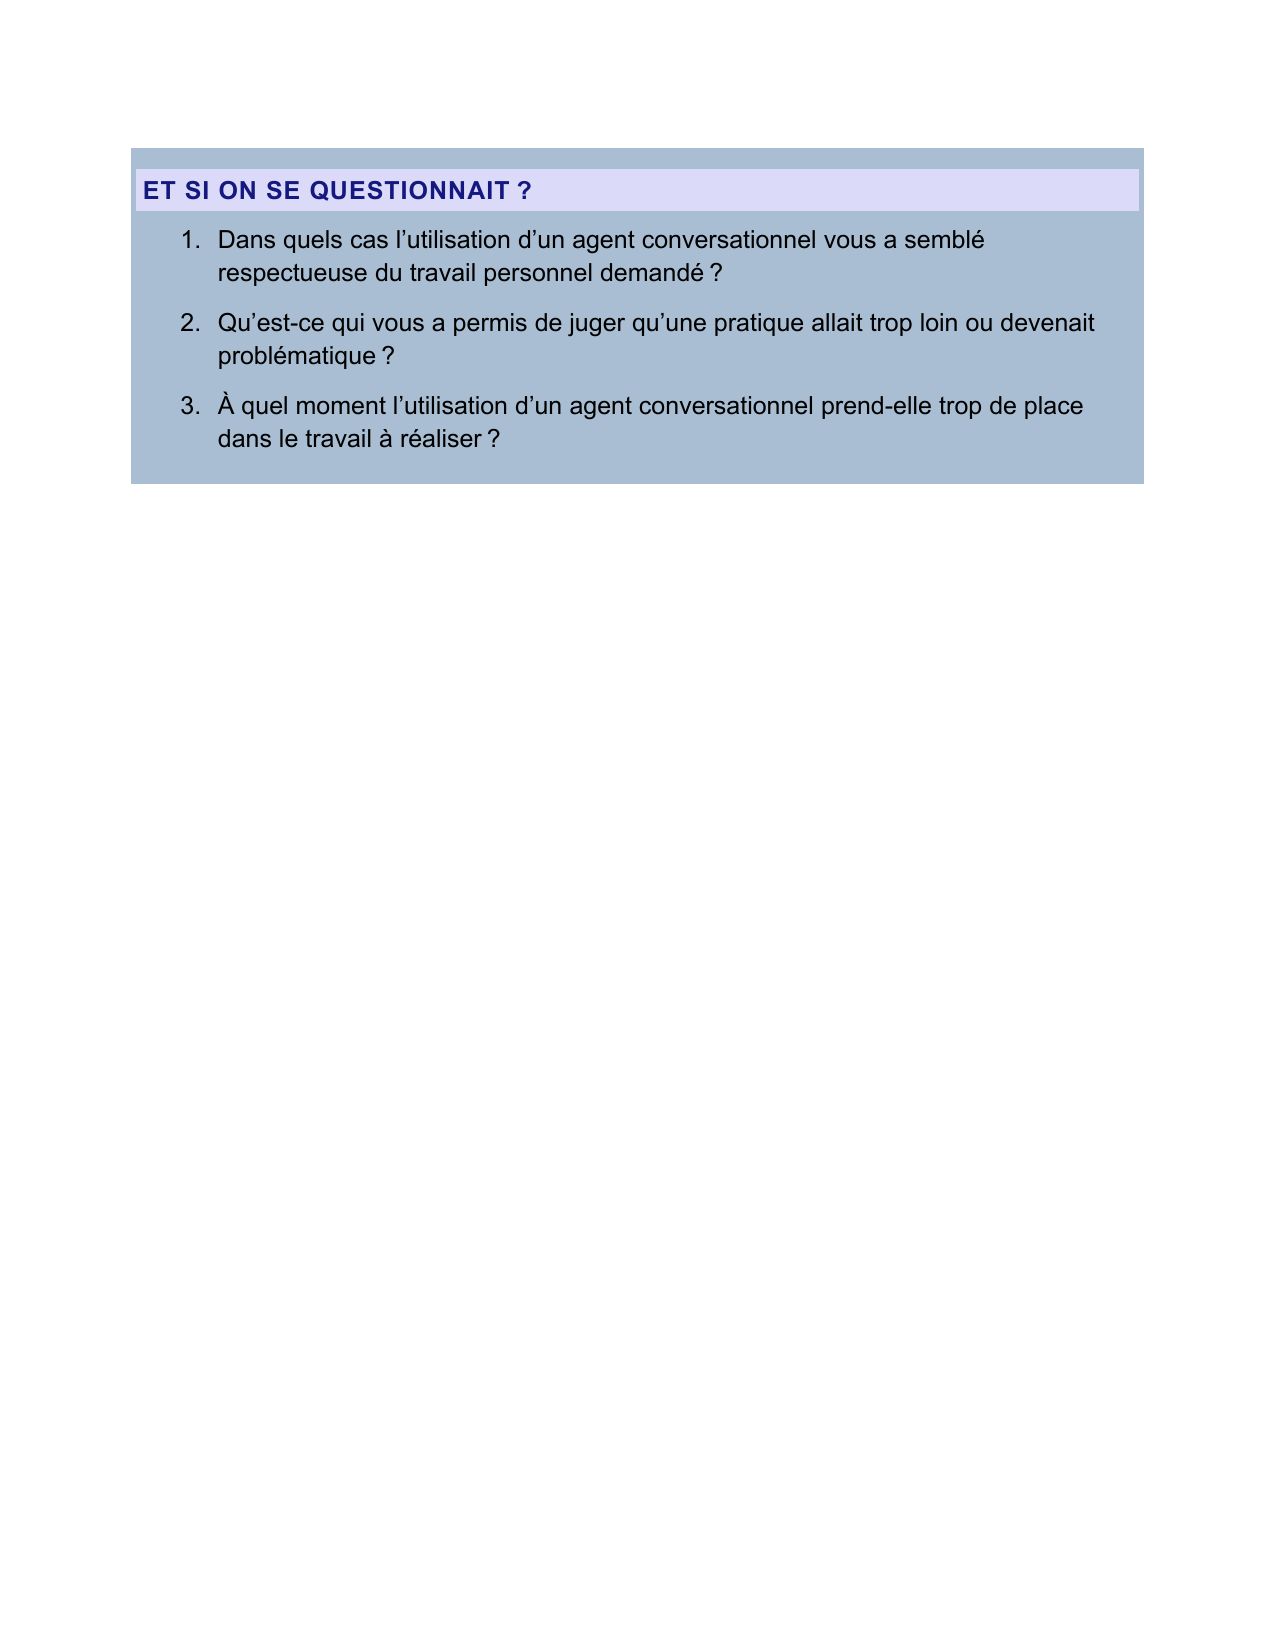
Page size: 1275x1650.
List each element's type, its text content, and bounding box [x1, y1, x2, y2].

table_header Et si on se questionnait ? Dans quels cas l’utilisation d’un agent conversationnel vous a semblé respectueuse du travail personnel demandé ? Qu’est-ce qui vous a permis de juger qu’une pratique allait trop loin ou devenait problématique ? À quel moment l’utilisation d’un agent conversationnel prend-elle trop de place dans le travail à réaliser ? [131, 148, 1144, 484]
